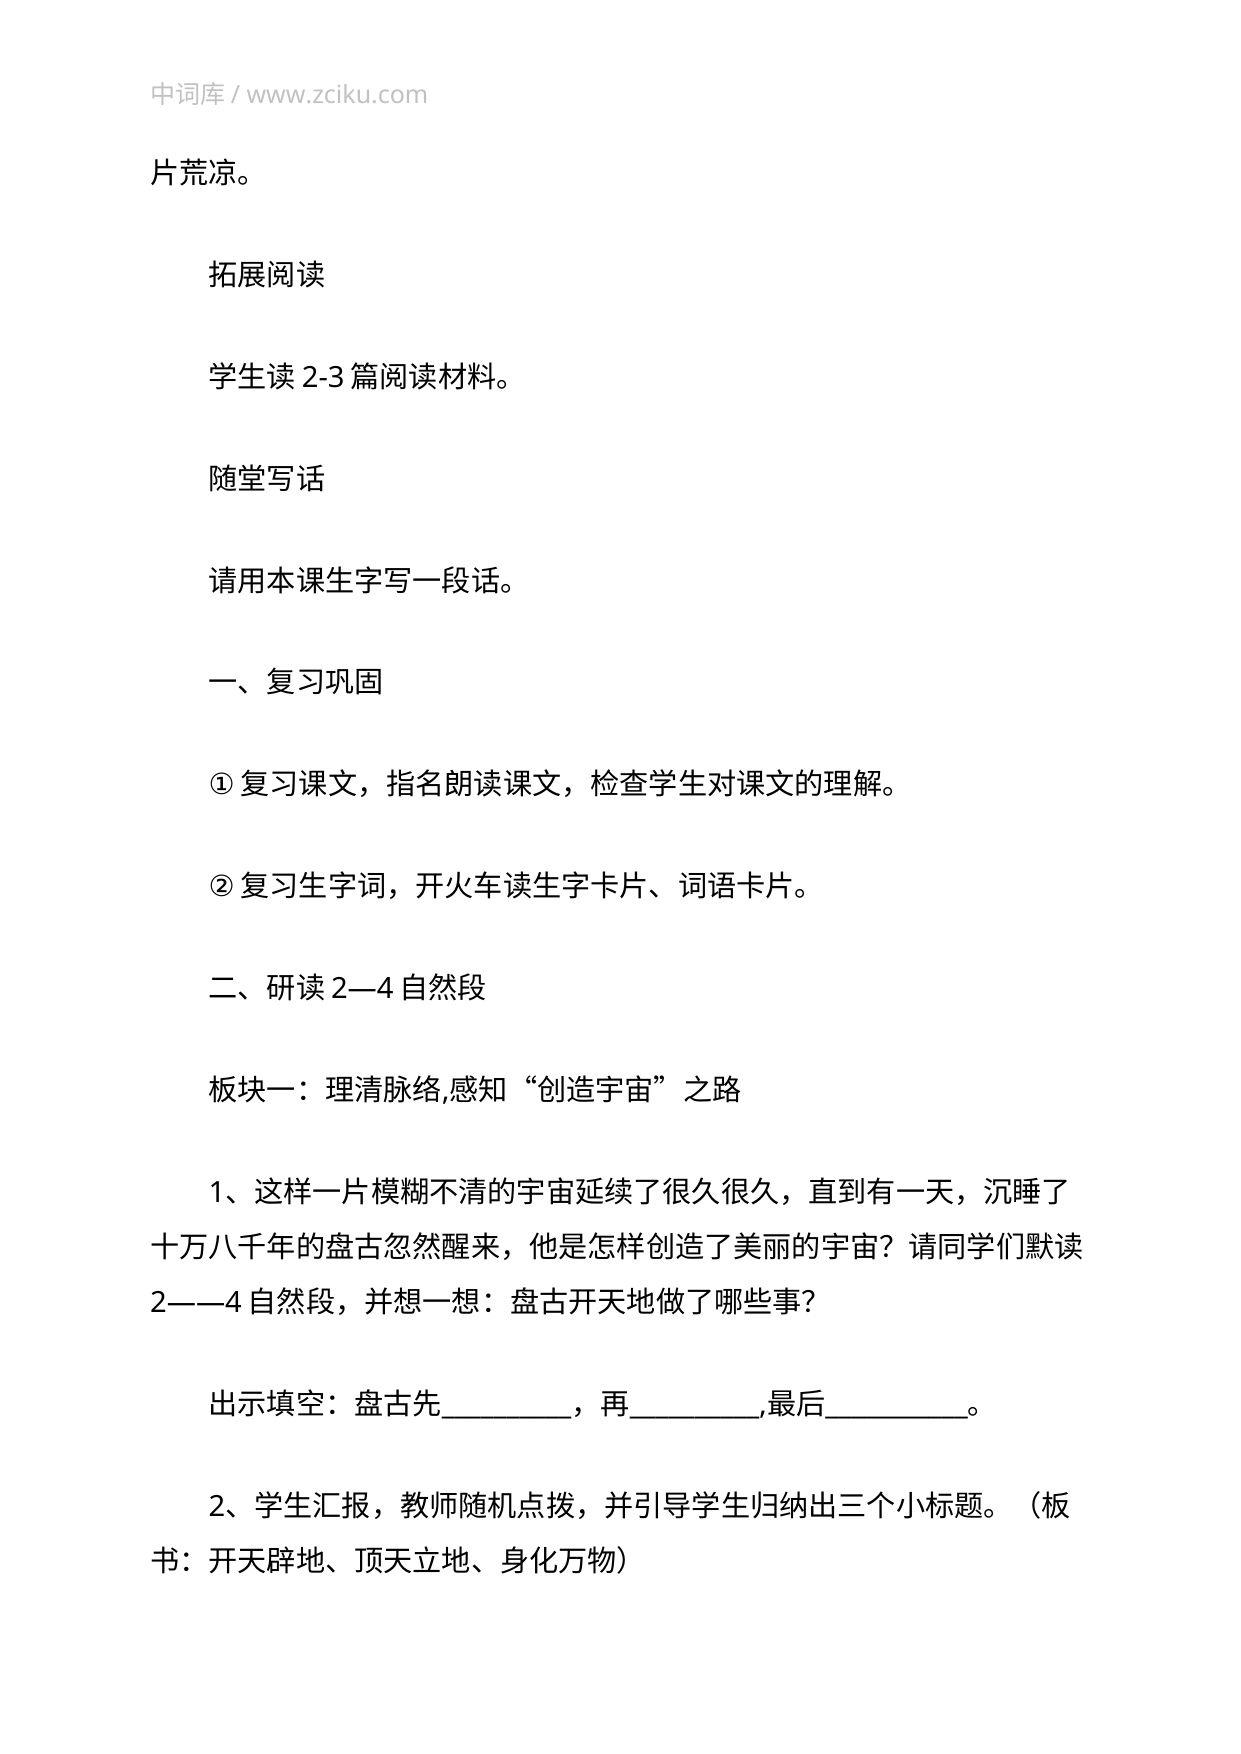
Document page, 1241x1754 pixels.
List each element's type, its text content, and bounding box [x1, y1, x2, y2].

text 板块一：理清脉络,感知“创造宇宙”之路 [150, 1067, 1090, 1109]
text ①复习课文，指名朗读课文，检查学生对课文的理解。 [150, 761, 1090, 803]
text 1、这样一片模糊不清的宇宙延续了很久很久，直到有一天，沉睡了十万八千年的盘古忽然醒来，他是怎样创造了美丽的宇宙？请同学们默读2——4自然段，并想一想：盘古开天地做了哪些事？ [150, 1169, 1090, 1321]
text 二、研读2—4自然段 [150, 965, 1090, 1007]
text 随堂写话 [150, 456, 1090, 498]
text 出示填空：盘古先__________，再__________,最后___________。 [150, 1381, 1090, 1423]
text 请用本课生字写一段话。 [150, 557, 1090, 599]
text 拓展阅读 [150, 252, 1090, 294]
text 学生读2-3篇阅读材料。 [150, 353, 1090, 396]
text 2、学生汇报，教师随机点拨，并引导学生归纳出三个小标题。（板书：开天辟地、顶天立地、身化万物） [150, 1483, 1090, 1580]
text ②复习生字词，开火车读生字卡片、词语卡片。 [150, 863, 1090, 905]
text 一、复习巩固 [150, 659, 1090, 701]
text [150, 150, 1090, 192]
